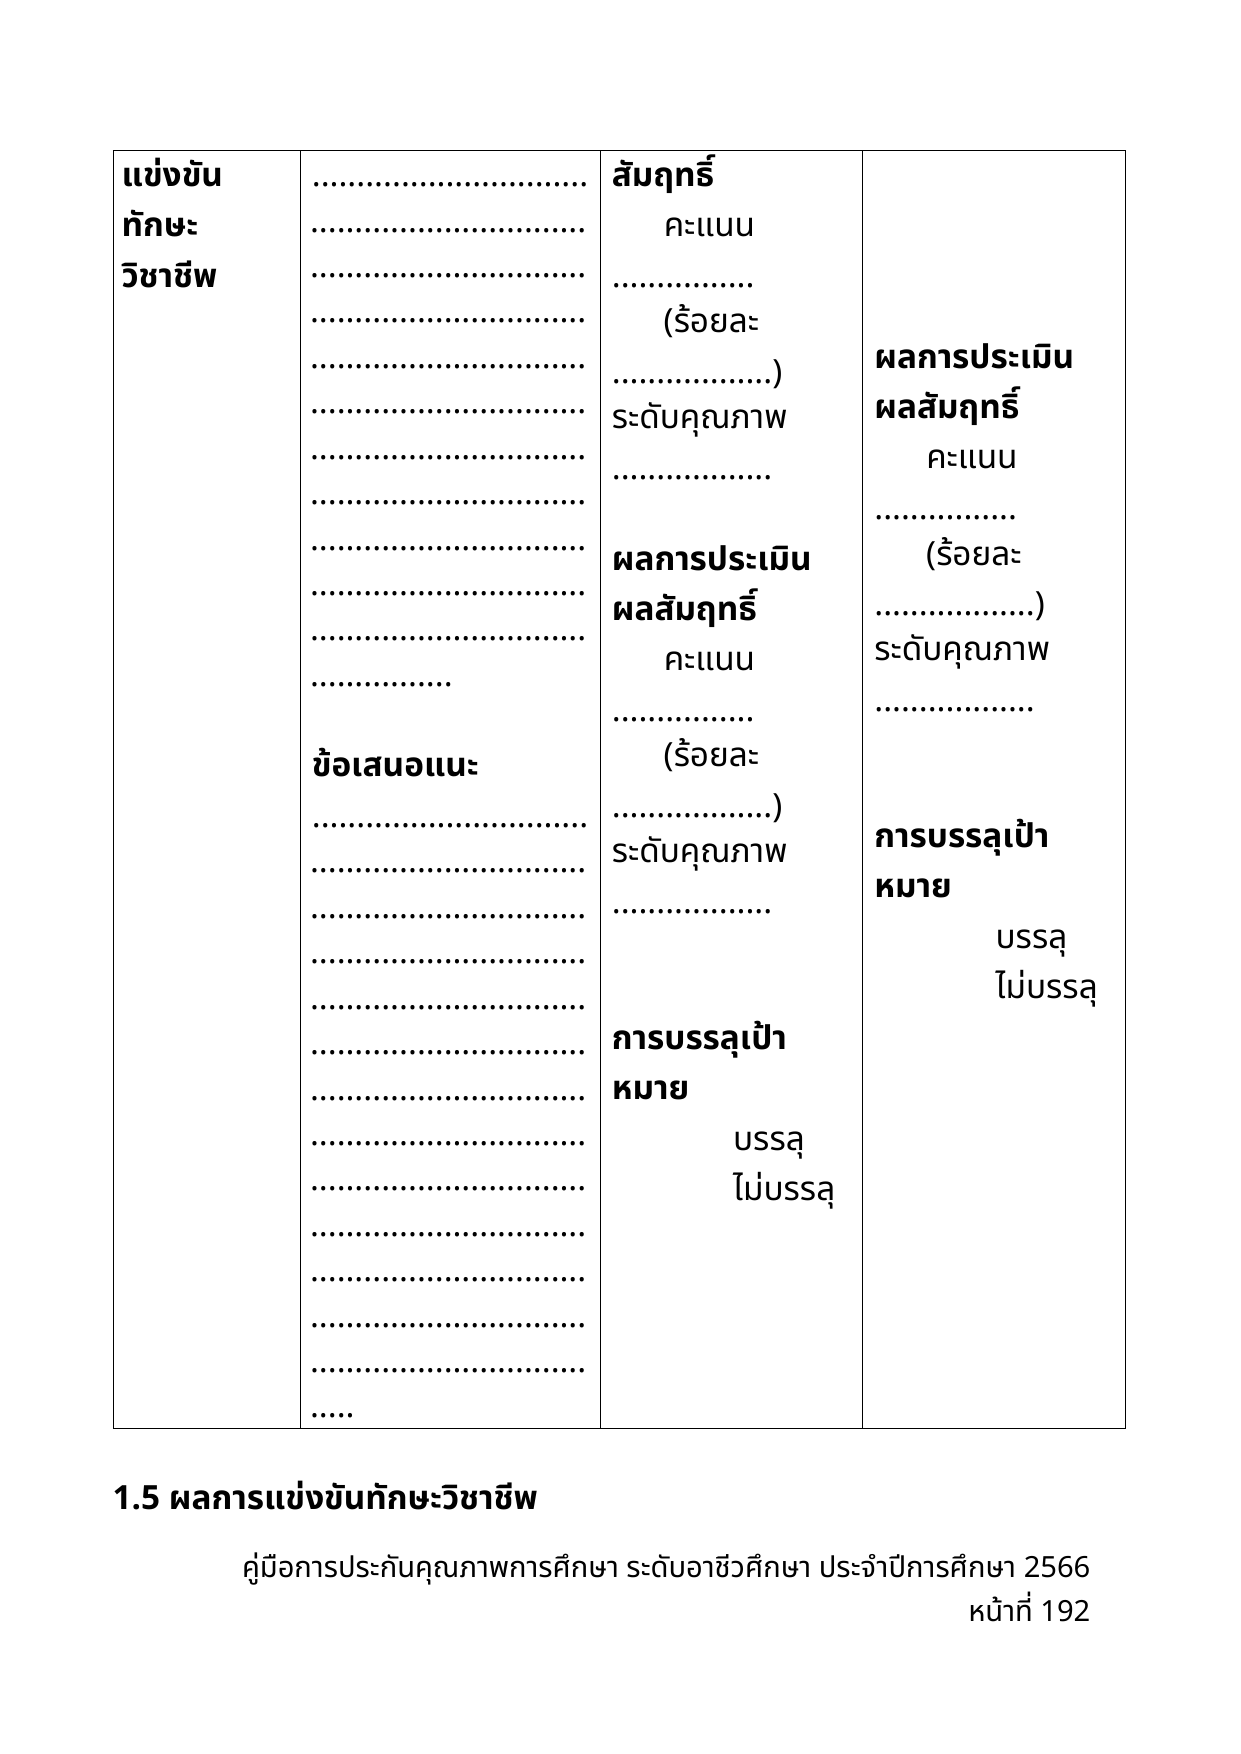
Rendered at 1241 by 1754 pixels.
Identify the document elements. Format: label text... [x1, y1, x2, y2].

text 1.5 ผลการแข่งขันทักษะวิชาชีพ [112, 1474, 1090, 1525]
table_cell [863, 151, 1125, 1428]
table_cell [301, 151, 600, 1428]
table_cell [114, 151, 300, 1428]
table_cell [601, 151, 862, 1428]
